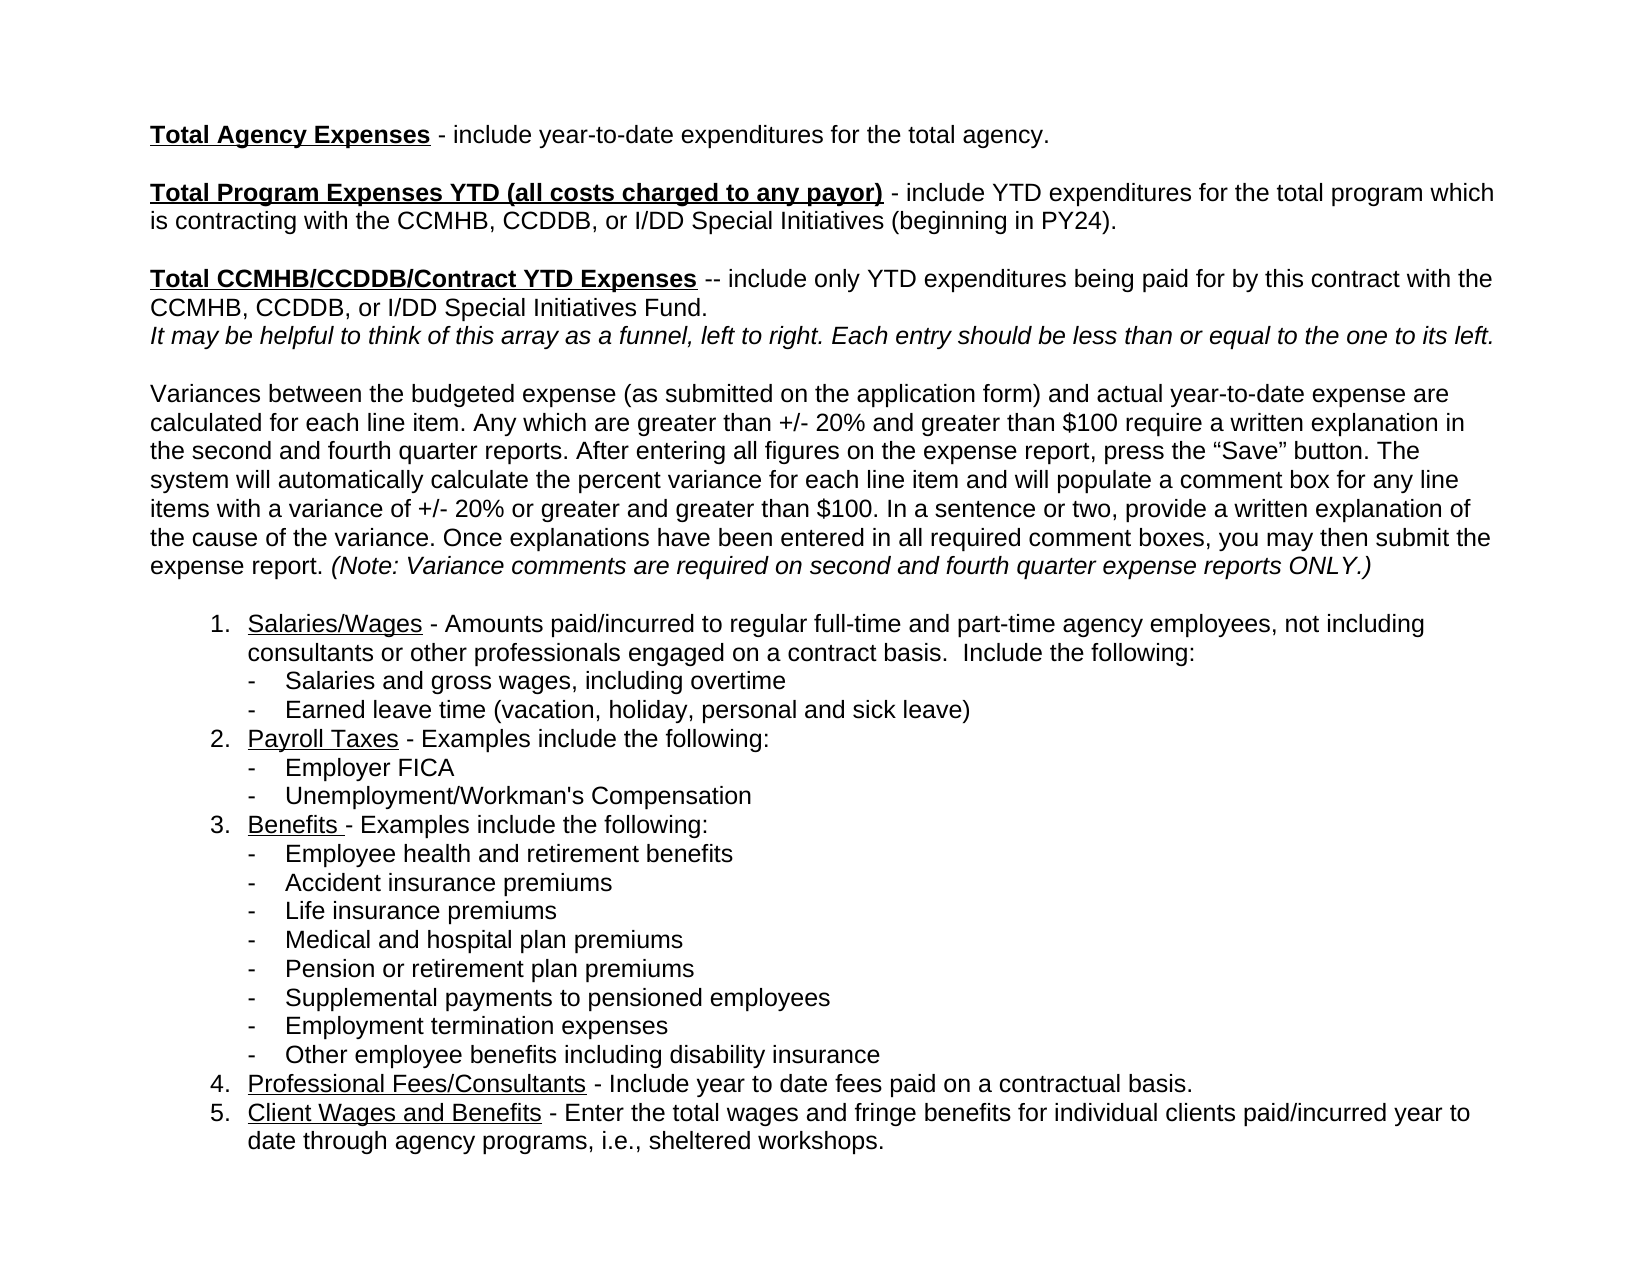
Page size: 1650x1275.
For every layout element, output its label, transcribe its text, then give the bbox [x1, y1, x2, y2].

text Variances between the budgeted expense (as submitted on the application form) and actual year-to-date expense are calculated for each line item. Any which are greater than +/- 20% and greater than $100 require a written explanation in the second and fourth quarter reports. After entering all figures on the expense report, press the “Save” button. The system will automatically calculate the percent variance for each line item and will populate a comment box for any line items with a variance of +/- 20% or greater and greater than $100. In a sentence or two, provide a written explanation of the cause of the variance. Once explanations have been entered in all required comment boxes, you may then submit the expense report. (Note: Variance comments are required on second and fourth quarter expense reports ONLY.) [150, 379, 1500, 580]
list Client Wages and Benefits - Enter the total wages and fringe benefits for individual clients paid/incurred year to date through agency programs, i.e., sheltered workshops. [210, 1097, 1500, 1155]
list Payroll Taxes - Examples include the following: [210, 724, 1500, 752]
list Pension or retirement plan premiums [247, 954, 1500, 982]
list Employer FICA [247, 752, 1500, 781]
list Salaries/Wages - Amounts paid/incurred to regular full-time and part-time agency employees, not including consultants or other professionals engaged on a contract basis. Include the following: [210, 609, 1500, 666]
list Salaries and gross wages, including overtime [247, 666, 1500, 695]
text Total Agency Expenses - include year-to-date expenditures for the total agency. [150, 120, 1500, 149]
text Total Program Expenses YTD (all costs charged to any payor) - include YTD expenditures for the total program which is contracting with the CCMHB, CCDDB, or I/DD Special Initiatives (beginning in PY24). [150, 177, 1500, 235]
list Accident insurance premiums [247, 867, 1500, 896]
text Total CCMHB/CCDDB/Contract YTD Expenses -- include only YTD expenditures being paid for by this contract with the CCMHB, CCDDB, or I/DD Special Initiatives Fund. [150, 264, 1500, 321]
list Life insurance premiums [247, 896, 1500, 925]
list Other employee benefits including disability insurance [247, 1040, 1500, 1069]
list Employee health and retirement benefits [247, 839, 1500, 867]
list Unemployment/Workman's Compensation [247, 781, 1500, 810]
list Medical and hospital plan premiums [247, 925, 1500, 954]
list Professional Fees/Consultants - Include year to date fees paid on a contractual basis. [210, 1069, 1500, 1097]
list Supplemental payments to pensioned employees [247, 982, 1500, 1011]
list Employment termination expenses [247, 1011, 1500, 1040]
list Benefits - Examples include the following: [210, 810, 1500, 839]
list Earned leave time (vacation, holiday, personal and sick leave) [247, 695, 1500, 724]
text It may be helpful to think of this array as a funnel, left to right. Each entry should be less than or equal to the one to its left. [150, 321, 1500, 350]
